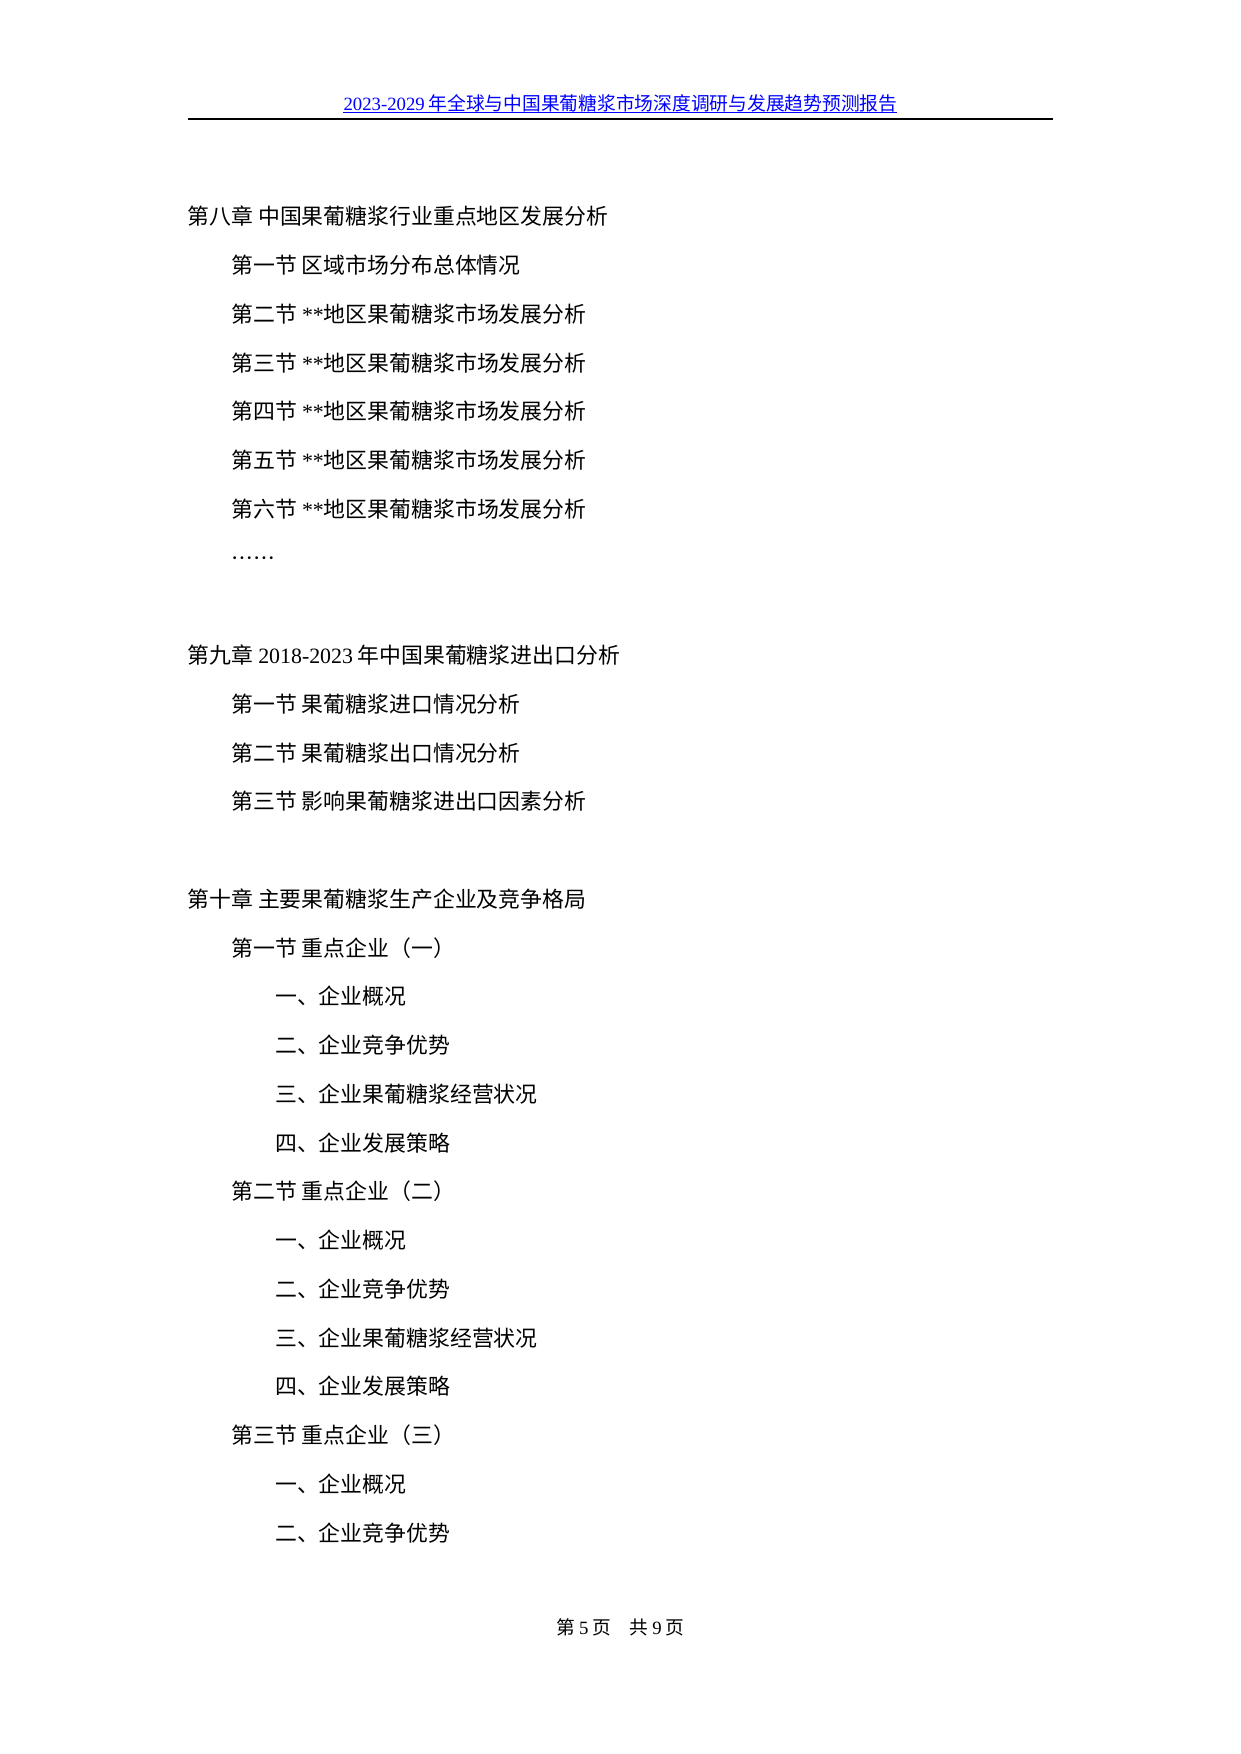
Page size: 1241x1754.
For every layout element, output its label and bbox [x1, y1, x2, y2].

text [187, 150, 1053, 1548]
